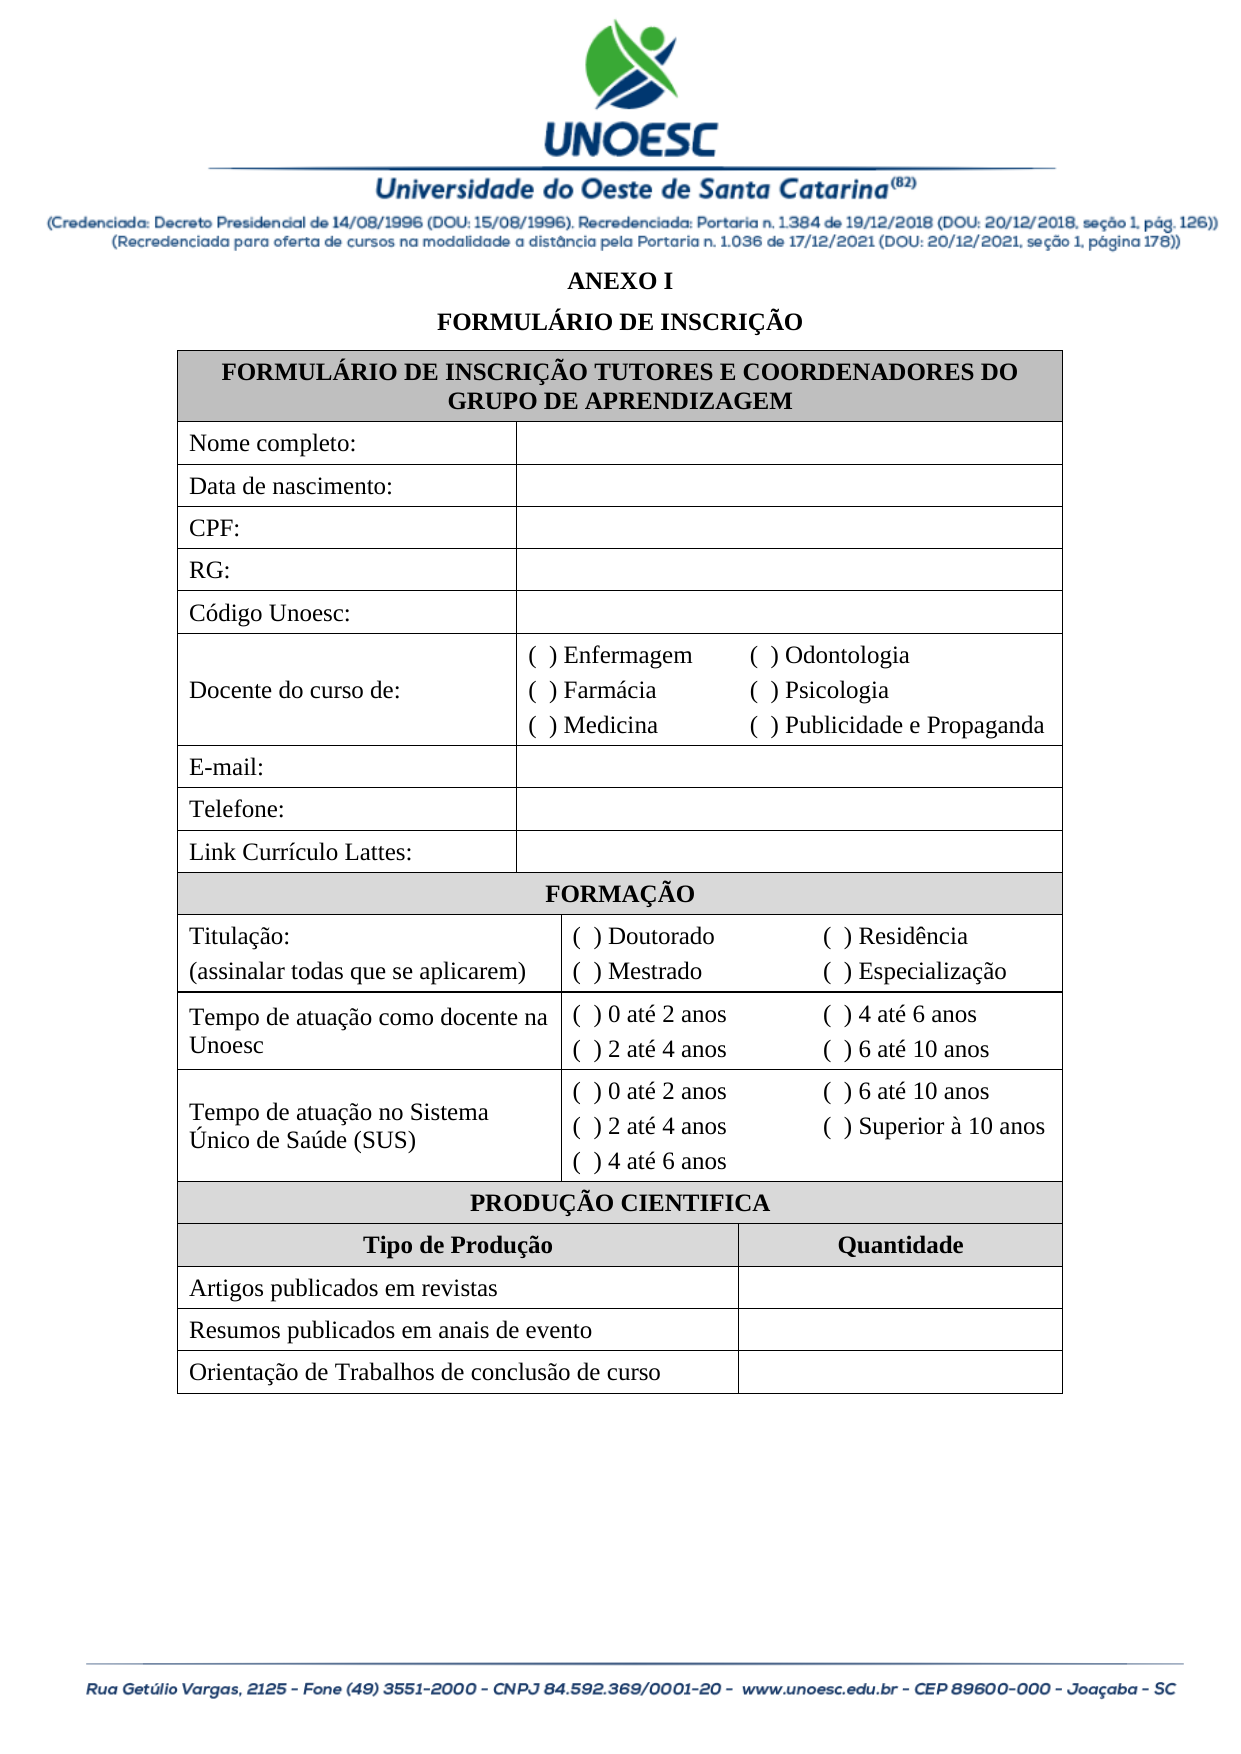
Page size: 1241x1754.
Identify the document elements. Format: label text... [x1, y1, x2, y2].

table_cell Quantidade [739, 1224, 1062, 1266]
table_cell ( ) Residência ( ) Especialização [812, 915, 1062, 991]
table_cell Link Currículo Lattes: [178, 831, 516, 872]
table_cell ( ) 4 até 6 anos ( ) 6 até 10 anos [812, 993, 1062, 1069]
table_cell [517, 746, 1062, 787]
table_cell [517, 831, 1062, 872]
table_cell [517, 422, 1062, 463]
table_cell ( ) 6 até 10 anos ( ) Superior à 10 anos [812, 1070, 1062, 1181]
table_cell CPF: [178, 507, 516, 548]
table_cell Titulação: (assinalar todas que se aplicarem) [178, 915, 561, 991]
table_cell Resumos publicados em anais de evento [178, 1309, 738, 1350]
table_cell Orientação de Trabalhos de conclusão de curso [178, 1351, 738, 1392]
table_cell [517, 591, 1062, 633]
table_cell PRODUÇÃO CIENTIFICA [178, 1182, 1062, 1223]
table_cell [739, 1351, 1062, 1392]
table_cell [739, 1267, 1062, 1308]
table_cell Docente do curso de: [178, 634, 516, 745]
table_cell Tipo de Produção [178, 1224, 738, 1266]
table_cell Tempo de atuação no Sistema Único de Saúde (SUS) [178, 1070, 561, 1181]
table_cell ( ) Enfermagem ( ) Farmácia ( ) Medicina [517, 634, 738, 745]
table_cell Código Unoesc: [178, 591, 516, 633]
table_cell ( ) Doutorado ( ) Mestrado [562, 915, 812, 991]
table_cell RG: [178, 549, 516, 590]
table_cell Nome completo: [178, 422, 516, 463]
picture [80, 1652, 1190, 1707]
table_cell Artigos publicados em revistas [178, 1267, 738, 1308]
picture [25, 8, 1225, 266]
table_cell ( ) 0 até 2 anos ( ) 2 até 4 anos ( ) 4 até 6 anos [562, 1070, 812, 1181]
table_cell Data de nascimento: [178, 465, 516, 506]
table_cell [517, 788, 1062, 829]
table_cell E-mail: [178, 746, 516, 787]
table_cell Telefone: [178, 788, 516, 829]
table_cell ( ) 0 até 2 anos ( ) 2 até 4 anos [562, 993, 812, 1069]
table_header FORMULÁRIO DE INSCRIÇÃO TUTORES E COORDENADORES DO GRUPO DE APRENDIZAGEM [178, 351, 1062, 421]
table_cell [517, 507, 1062, 548]
text ANEXO I [177, 266, 1063, 294]
table_cell FORMAÇÃO [178, 873, 1062, 914]
table_cell ( ) Odontologia ( ) Psicologia ( ) Publicidade e Propaganda [738, 634, 1062, 745]
table_cell Tempo de atuação como docente na Unoesc [178, 993, 561, 1069]
table_cell [517, 465, 1062, 506]
text FORMULÁRIO DE INSCRIÇÃO [177, 307, 1063, 336]
table_cell [739, 1309, 1062, 1350]
table_cell [517, 549, 1062, 590]
